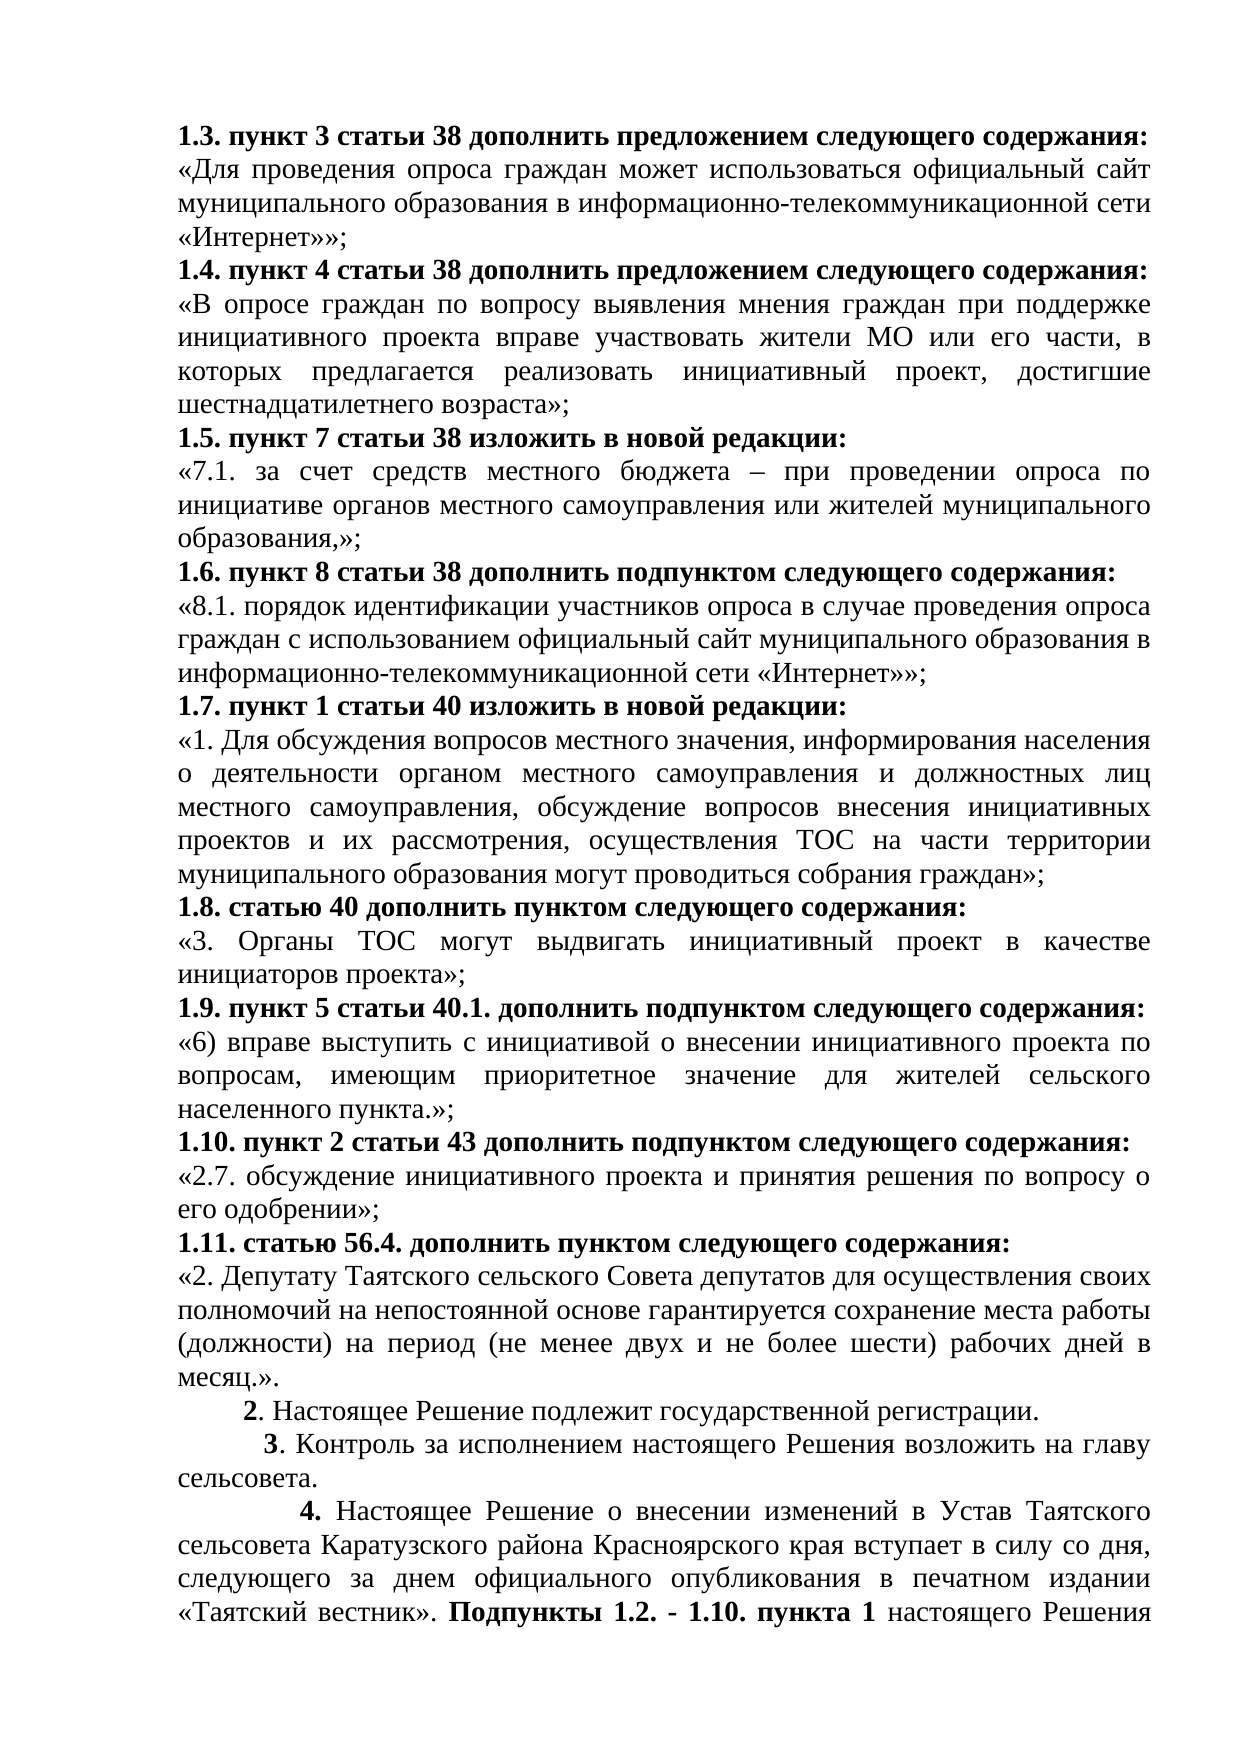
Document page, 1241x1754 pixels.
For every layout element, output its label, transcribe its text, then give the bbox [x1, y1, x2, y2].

text «2. Депутату Таятского сельского Совета депутатов для осуществления своих полномочий на непостоянной основе гарантируется сохранение места работы (должности) на период (не менее двух и не более шести) рабочих дней в месяц.». [177, 1258, 1152, 1393]
text 3. Контроль за исполнением настоящего Решения возложить на главу сельсовета. [177, 1426, 1152, 1493]
text «6) вправе выступить с инициативой о внесении инициативного проекта по вопросам, имеющим приоритетное значение для жителей сельского населенного пункта.»; [177, 1024, 1152, 1124]
list 1.10. пункт 2 статьи 43 дополнить подпунктом следующего содержания: [177, 1124, 1152, 1158]
text 1.9. пункт 5 статьи 40.1. дополнить подпунктом следующего содержания: [177, 990, 1152, 1024]
text 1.6. пункт 8 статьи 38 дополнить подпунктом следующего содержания: [177, 554, 1152, 588]
text «В опросе граждан по вопросу выявления мнения граждан при поддержке инициативного проекта вправе участвовать жители МО или его части, в которых предлагается реализовать инициативный проект, достигшие шестнадцатилетнего возраста»; [177, 286, 1152, 420]
text 1.8. статью 40 дополнить пунктом следующего содержания: [177, 889, 1152, 923]
text 1.7. пункт 1 статьи 40 изложить в новой редакции: [177, 688, 1152, 722]
text 1.5. пункт 7 статьи 38 изложить в новой редакции: [177, 420, 1152, 453]
text 2. Настоящее Решение подлежит государственной регистрации. [177, 1393, 1152, 1426]
text 1.4. пункт 4 статьи 38 дополнить предложением следующего содержания: [177, 252, 1152, 286]
text 1.11. статью 56.4. дополнить пунктом следующего содержания: [177, 1225, 1152, 1258]
text «1. Для обсуждения вопросов местного значения, информирования населения о деятельности органом местного самоуправления и должностных лиц местного самоуправления, обсуждение вопросов внесения инициативных проектов и их рассмотрения, осуществления ТОС на части территории муниципального образования могут проводиться собрания граждан»; [177, 722, 1152, 889]
text «7.1. за счет средств местного бюджета – при проведении опроса по инициативе органов местного самоуправления или жителей муниципального образования,»; [177, 453, 1152, 554]
text «Для проведения опроса граждан может использоваться официальный сайт муниципального образования в информационно-телекоммуникационной сети «Интернет»»; [177, 152, 1152, 252]
text «8.1. порядок идентификации участников опроса в случае проведения опроса граждан с использованием официальный сайт муниципального образования в информационно-телекоммуникационной сети «Интернет»»; [177, 588, 1152, 688]
text «3. Органы ТОС могут выдвигать инициативный проект в качестве инициаторов проекта»; [177, 923, 1152, 990]
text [177, 1493, 1152, 1627]
text 1.3. пункт 3 статьи 38 дополнить предложением следующего содержания: [177, 118, 1152, 152]
text «2.7. обсуждение инициативного проекта и принятия решения по вопросу о его одобрении»; [177, 1158, 1152, 1225]
